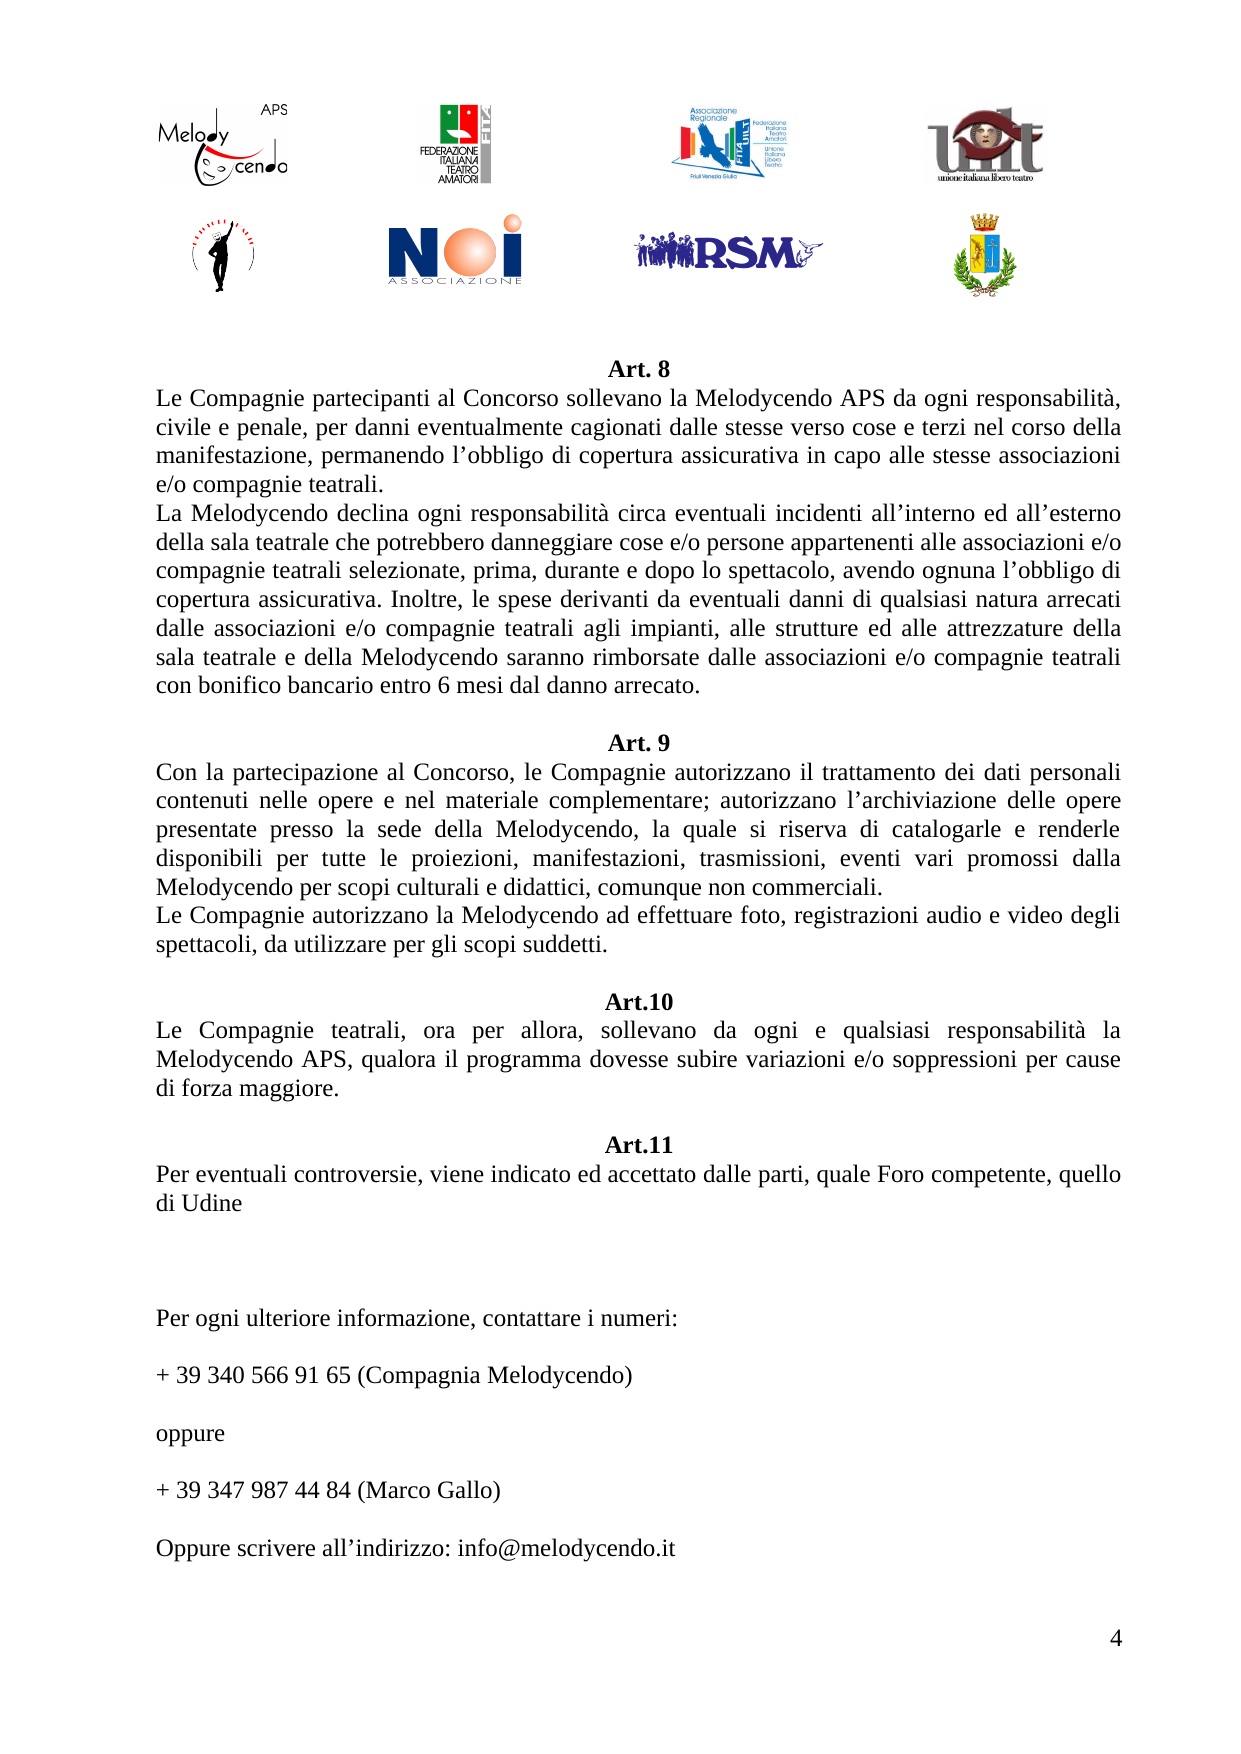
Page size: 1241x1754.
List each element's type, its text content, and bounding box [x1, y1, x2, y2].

picture [953, 213, 1017, 297]
text + 39 340 566 91 65 (Compagnia Melodycendo) [118, 1361, 1122, 1389]
text Art.11 [156, 1131, 1122, 1159]
picture [158, 102, 288, 186]
picture [185, 213, 261, 297]
text Art. 8 [156, 354, 1122, 383]
text oppure [118, 1418, 1122, 1447]
text + 39 347 987 44 84 (Marco Gallo) [118, 1476, 1122, 1504]
text La Melodycendo declina ogni responsabilità circa eventuali incidenti all’interno ed all’esterno della sala teatrale che potrebbero danneggiare cose e/o persone appartenenti alle associazioni e/o compagnie teatrali selezionate, prima, durante e dopo lo spettacolo, avendo ognuna l’obbligo di copertura assicurativa. Inoltre, le spese derivanti da eventuali danni di qualsiasi natura arrecati dalle associazioni e/o compagnie teatrali agli impianti, alle strutture ed alle attrezzature della sala teatrale e della Melodycendo saranno rimborsate dalle associazioni e/o compagnie teatrali con bonifico bancario entro 6 mesi dal danno arrecato. [156, 498, 1122, 699]
text Con la partecipazione al Concorso, le Compagnie autorizzano il trattamento dei dati personali contenuti nelle opere e nel materiale complementare; autorizzano l’archiviazione delle opere presentate presso la sede della Melodycendo, la quale si riserva di catalogarle e renderle disponibili per tutte le proiezioni, manifestazioni, trasmissioni, eventi vari promossi dalla Melodycendo per scopi culturali e didattici, comunque non commerciali. [156, 757, 1122, 901]
text Per eventuali controversie, viene indicato ed accettato dalle parti, quale Foro competente, quello di Udine [156, 1159, 1122, 1217]
text Le Compagnie partecipanti al Concorso sollevano la Melodycendo APS da ogni responsabilità, civile e penale, per danni eventualmente cagionati dalle stesse verso cose e terzi nel corso della manifestazione, permanendo l’obbligo di copertura assicurativa in capo alle stesse associazioni e/o compagnie teatrali. [156, 383, 1122, 498]
text Art. 9 [156, 728, 1122, 757]
picture [417, 102, 494, 186]
text Per ogni ulteriore informazione, contattare i numeri: [118, 1303, 1122, 1332]
picture [923, 102, 1047, 186]
text Le Compagnie teatrali, ora per allora, sollevano da ogni e qualsiasi responsabilità la Melodycendo APS, qualora il programma dovesse subire variazioni e/o soppressioni per cause di forza maggiore. [156, 1016, 1122, 1102]
picture [630, 213, 832, 297]
text Oppure scrivere all’indirizzo: info@melodycendo.it [118, 1533, 1122, 1562]
text Le Compagnie autorizzano la Melodycendo ad effettuare foto, registrazioni audio e video degli spettacoli, da utilizzare per gli scopi suddetti. [156, 901, 1122, 958]
text Art.10 [156, 987, 1122, 1016]
picture [667, 102, 794, 186]
picture [387, 213, 523, 285]
